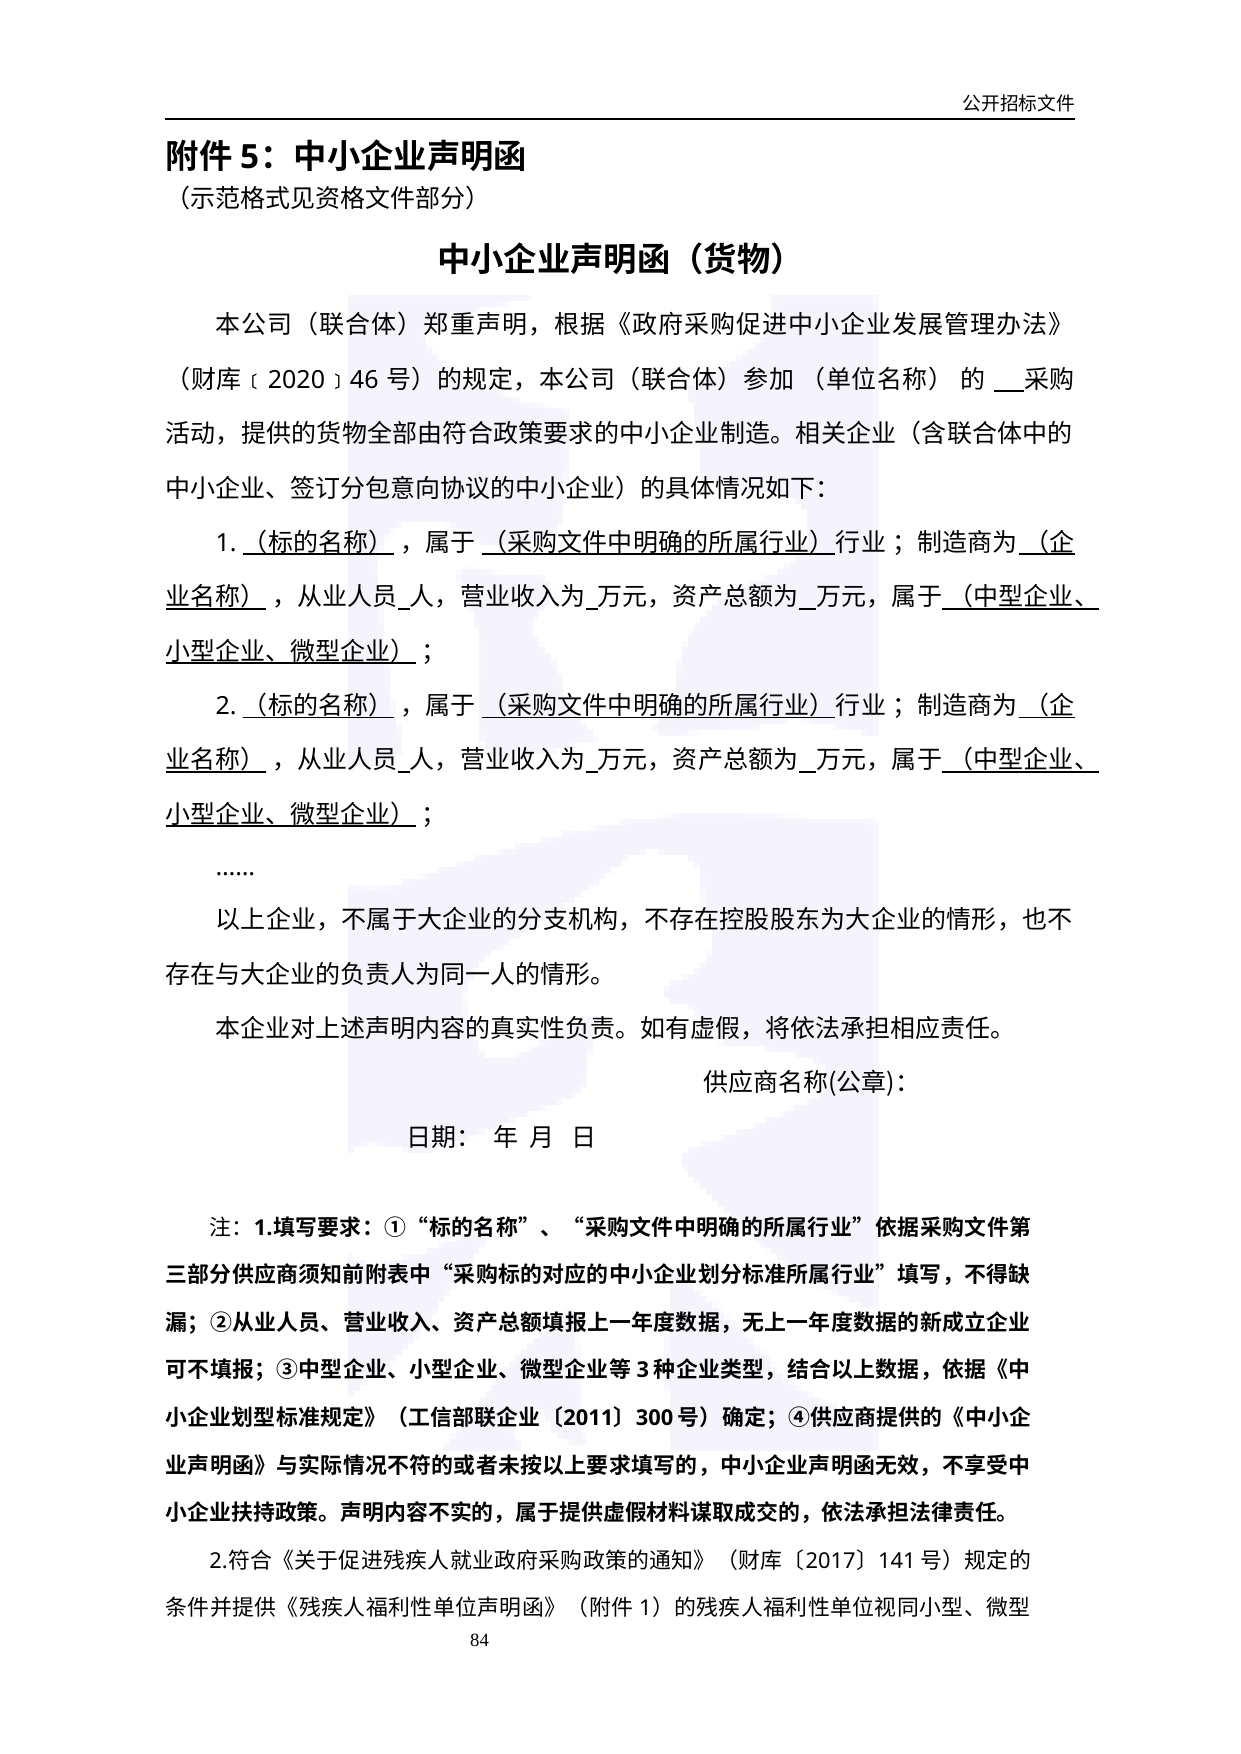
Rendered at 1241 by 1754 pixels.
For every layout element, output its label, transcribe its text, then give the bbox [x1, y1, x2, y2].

text 注：1.填写要求：①“标的名称”、“采购文件中明确的所属行业”依据采购文件第三部分供应商须知前附表中“采购标的对应的中小企业划分标准所属行业”填写，不得缺漏；②从业人员、营业收入、资产总额填报上一年度数据，无上一年度数据的新成立企业可不填报；③中型企业、小型企业、微型企业等3种企业类型，结合以上数据，依据《中小企业划型标准规定》（工信部联企业〔2011〕300号）确定；④供应商提供的《中小企业声明函》与实际情况不符的或者未按以上要求填写的，中小企业声明函无效，不享受中小企业扶持政策。声明内容不实的，属于提供虚假材料谋取成交的，依法承担法律责任。 [165, 1210, 1031, 1527]
text （示范格式见资格文件部分） [165, 178, 1075, 214]
text 日期： 年 月 日 [165, 1117, 1075, 1153]
text 以上企业，不属于大企业的分支机构，不存在控股股东为大企业的情形，也不存在与大企业的负责人为同一人的情形。 [165, 900, 1075, 990]
text 1. （标的名称） ，属于 （采购文件中明确的所属行业）行业 ；制造商为 （企业名称） ，从业人员 人，营业收入为 万元，资产总额为 万元，属于 （中型企业、小型企业、微型企业） ； [165, 522, 1075, 667]
text 中小企业声明函（货物） [165, 233, 1075, 281]
text 2. （标的名称） ，属于 （采购文件中明确的所属行业）行业 ；制造商为 （企业名称） ，从业人员 人，营业收入为 万元，资产总额为 万元，属于 （中型企业、小型企业、微型企业） ； [165, 686, 1075, 831]
text 本公司（联合体）郑重声明，根据《政府采购促进中小企业发展管理办法》（财库﹝2020﹞46 号）的规定，本公司（联合体）参加 （单位名称） 的 采购活动，提供的货物全部由符合政策要求的中小企业制造。相关企业（含联合体中的中小企业、签订分包意向协议的中小企业）的具体情况如下： [165, 305, 1075, 504]
text 供应商名称(公章)： [165, 1063, 1075, 1099]
text …… [165, 849, 1075, 883]
text 本企业对上述声明内容的真实性负责。如有虚假，将依法承担相应责任。 [165, 1008, 1075, 1045]
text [165, 1543, 1031, 1622]
text 附件5：中小企业声明函 [165, 130, 1075, 178]
